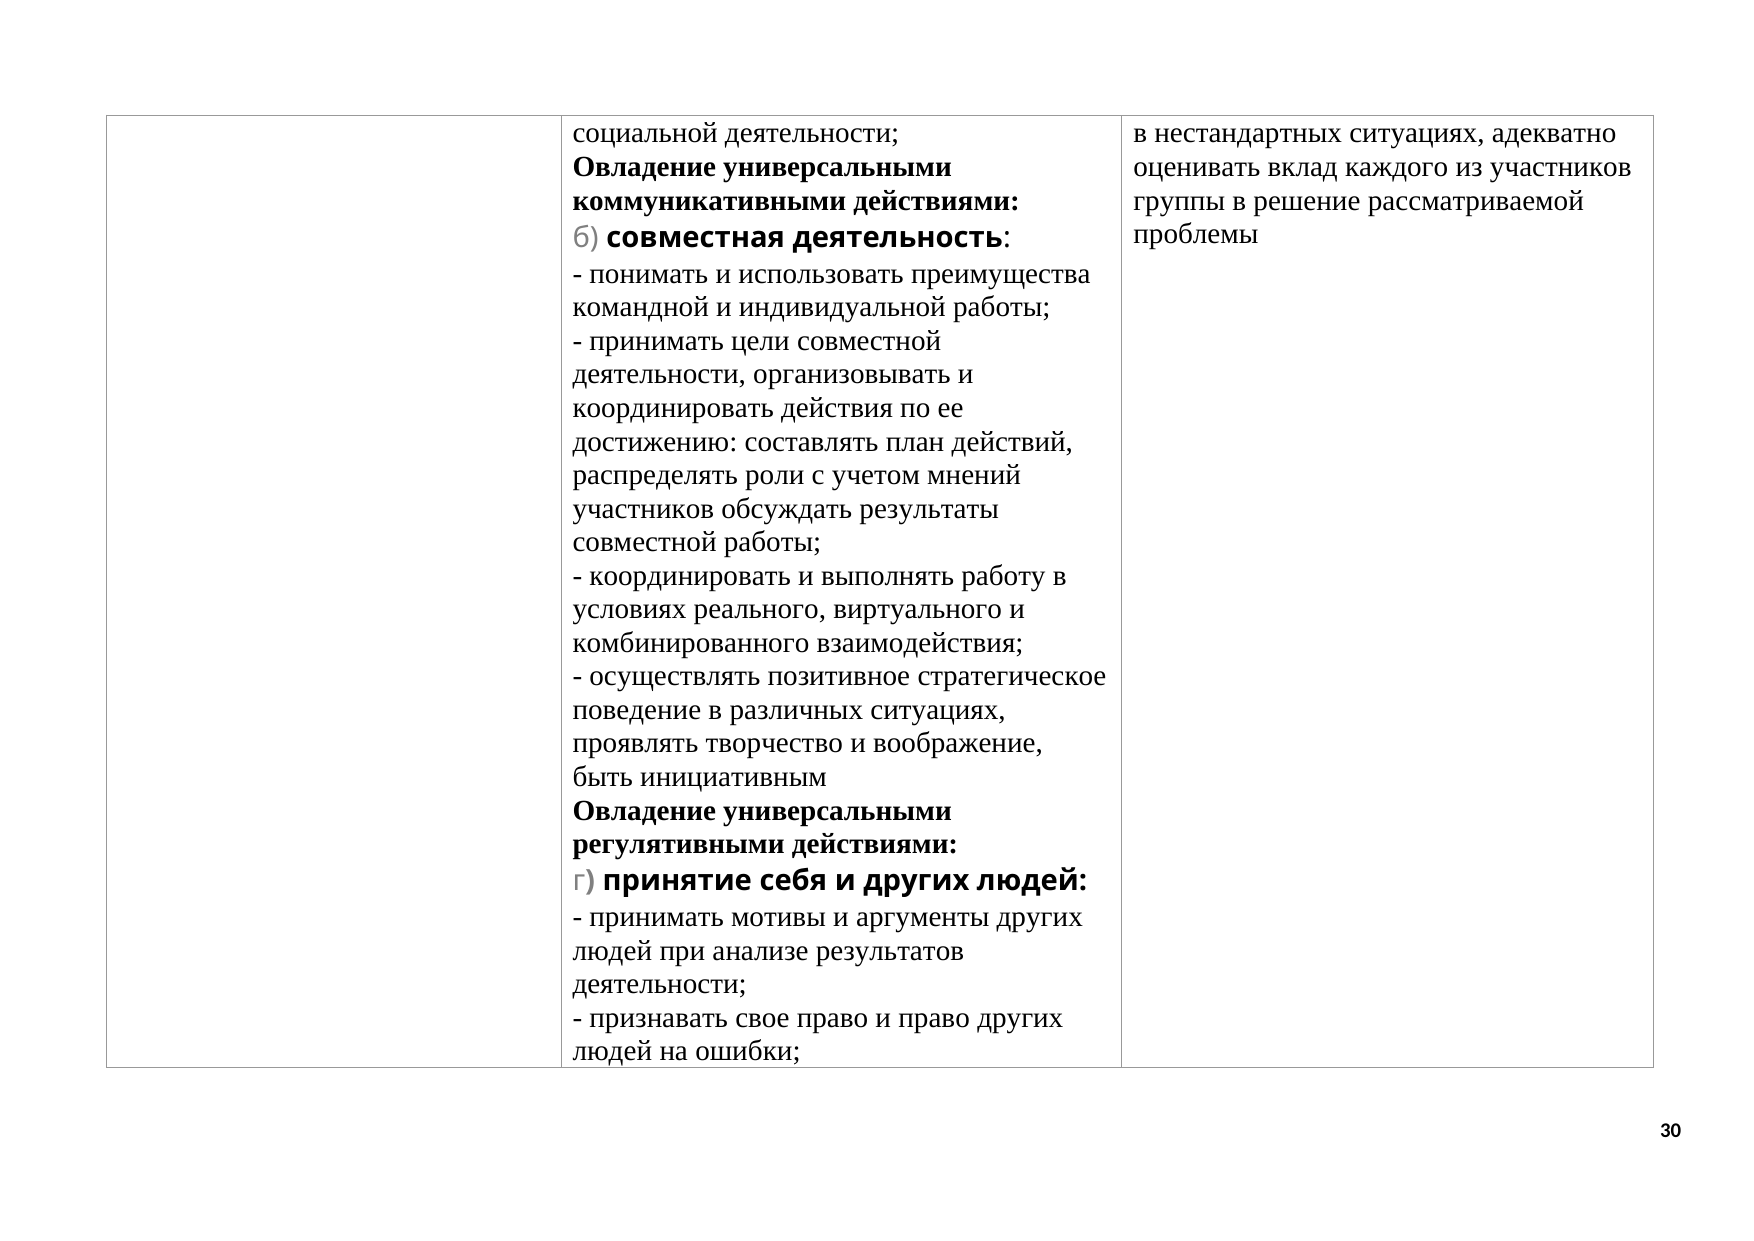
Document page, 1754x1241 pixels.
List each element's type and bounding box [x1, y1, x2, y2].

table_cell [107, 116, 561, 1067]
table_cell [1122, 116, 1653, 1067]
table_cell [562, 116, 1121, 1067]
